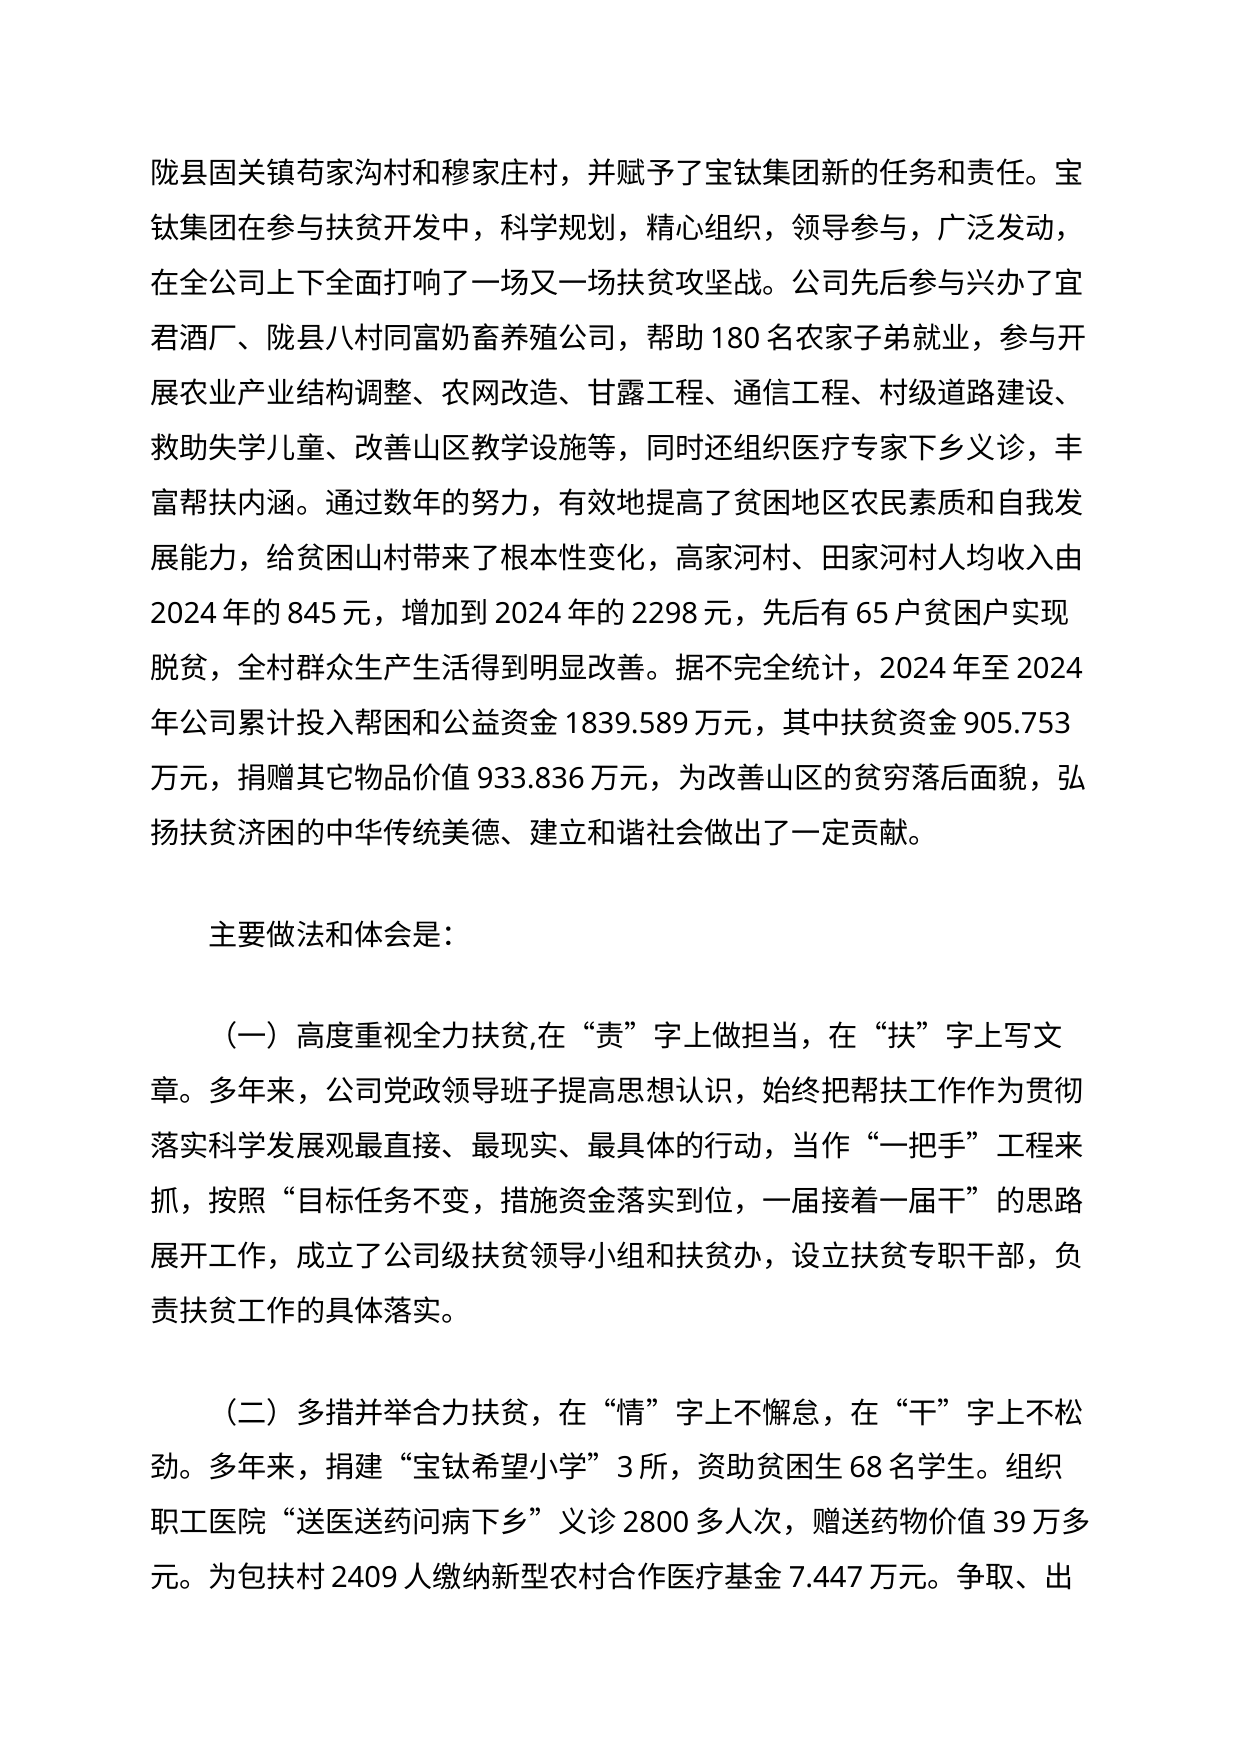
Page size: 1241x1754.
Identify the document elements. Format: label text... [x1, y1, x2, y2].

text （一）高度重视全力扶贫,在“责”字上做担当，在“扶”字上写文章。多年来，公司党政领导班子提高思想认识，始终把帮扶工作作为贯彻落实科学发展观最直接、最现实、最具体的行动，当作“一把手”工程来抓，按照“目标任务不变，措施资金落实到位，一届接着一届干”的思路展开工作，成立了公司级扶贫领导小组和扶贫办，设立扶贫专职干部，负责扶贫工作的具体落实。 [150, 1013, 1090, 1330]
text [150, 1389, 1090, 1596]
text 主要做法和体会是： [150, 911, 1090, 953]
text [150, 150, 1090, 852]
